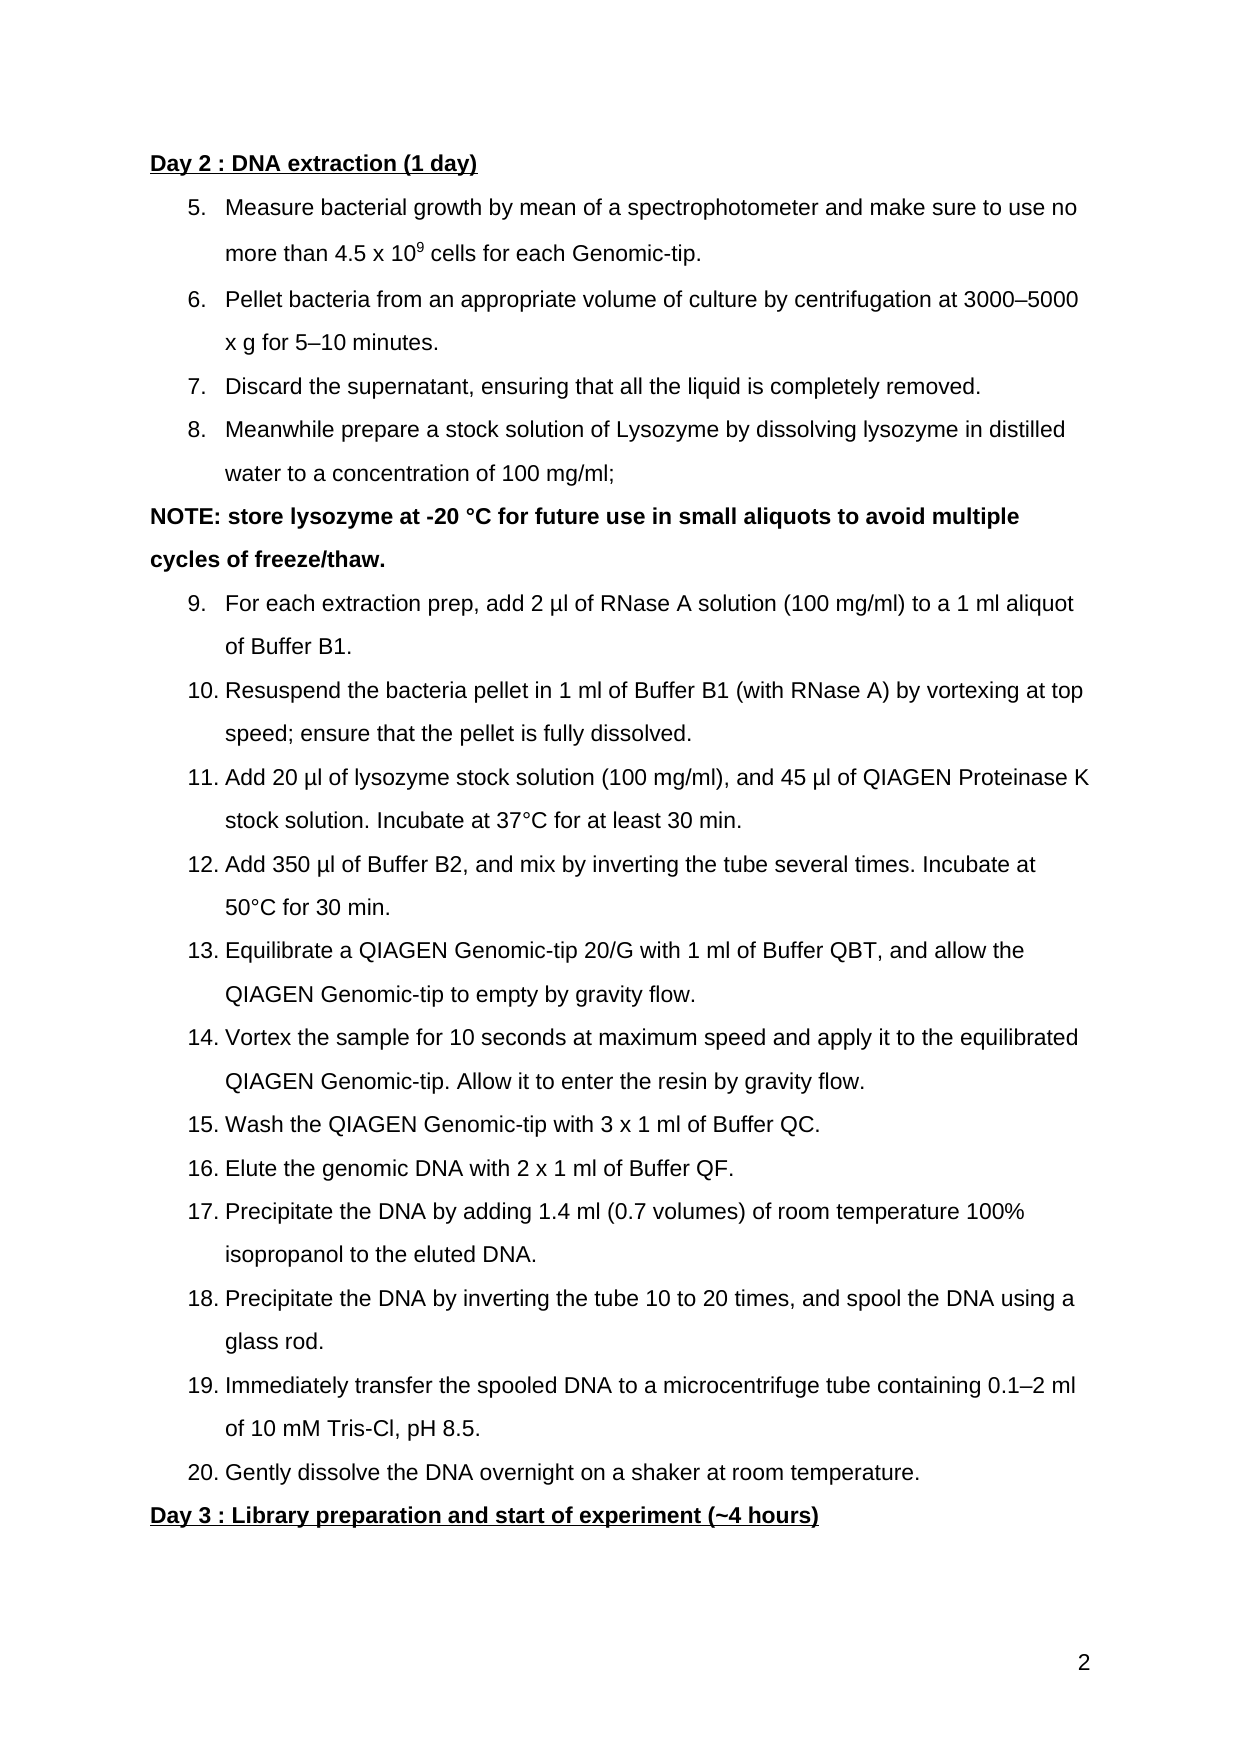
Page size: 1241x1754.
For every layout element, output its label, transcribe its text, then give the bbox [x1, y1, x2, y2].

list Meanwhile prepare a stock solution of Lysozyme by dissolving lysozyme in distilled water to a concentration of 100 mg/ml; [187, 416, 1090, 486]
list Elute the genomic DNA with 2 x 1 ml of Buffer QF. [187, 1154, 1090, 1181]
list Add 350 µl of Buffer B2, and mix by inverting the tube several times. Incubate at 50°C for 30 min. [187, 851, 1090, 920]
list Vortex the sample for 10 seconds at maximum speed and apply it to the equilibrated QIAGEN Genomic-tip. Allow it to enter the resin by gravity flow. [187, 1024, 1090, 1094]
text NOTE: store lysozyme at -20 °C for future use in small aliquots to avoid multiple cycles of freeze/thaw. [150, 503, 1090, 573]
list Precipitate the DNA by inverting the tube 10 to 20 times, and spool the DNA using a glass rod. [187, 1285, 1090, 1355]
list Precipitate the DNA by adding 1.4 ml (0.7 volumes) of room temperature 100% isopropanol to the eluted DNA. [187, 1198, 1090, 1268]
list Immediately transfer the spooled DNA to a microcentrifuge tube containing 0.1–2 ml of 10 mM Tris-Cl, pH 8.5. [187, 1372, 1090, 1442]
list Pellet bacteria from an appropriate volume of culture by centrifugation at 3000–5000 x g for 5–10 minutes. [187, 286, 1090, 356]
list Equilibrate a QIAGEN Genomic-tip 20/G with 1 ml of Buffer QBT, and allow the QIAGEN Genomic-tip to empty by gravity flow. [187, 937, 1090, 1007]
list Discard the supernatant, ensuring that all the liquid is completely removed. [187, 373, 1090, 399]
text Day 3 : Library preparation and start of experiment (~4 hours) [150, 1502, 1090, 1528]
text Day 2 : DNA extraction (1 day) [150, 150, 1090, 176]
list Wash the QIAGEN Genomic-tip with 3 x 1 ml of Buffer QC. [187, 1111, 1090, 1137]
list Resuspend the bacteria pellet in 1 ml of Buffer B1 (with RNase A) by vortexing at top speed; ensure that the pellet is fully dissolved. [187, 677, 1090, 747]
list Measure bacterial growth by mean of a spectrophotometer and make sure to use no more than 4.5 x 109 cells for each Genomic-tip. [187, 193, 1090, 267]
list Gently dissolve the DNA overnight on a shaker at room temperature. [187, 1459, 1090, 1485]
list For each extraction prep, add 2 µl of RNase A solution (100 mg/ml) to a 1 ml aliquot of Buffer B1. [187, 590, 1090, 660]
list Add 20 µl of lysozyme stock solution (100 mg/ml), and 45 µl of QIAGEN Proteinase K stock solution. Incubate at 37°C for at least 30 min. [187, 764, 1090, 833]
